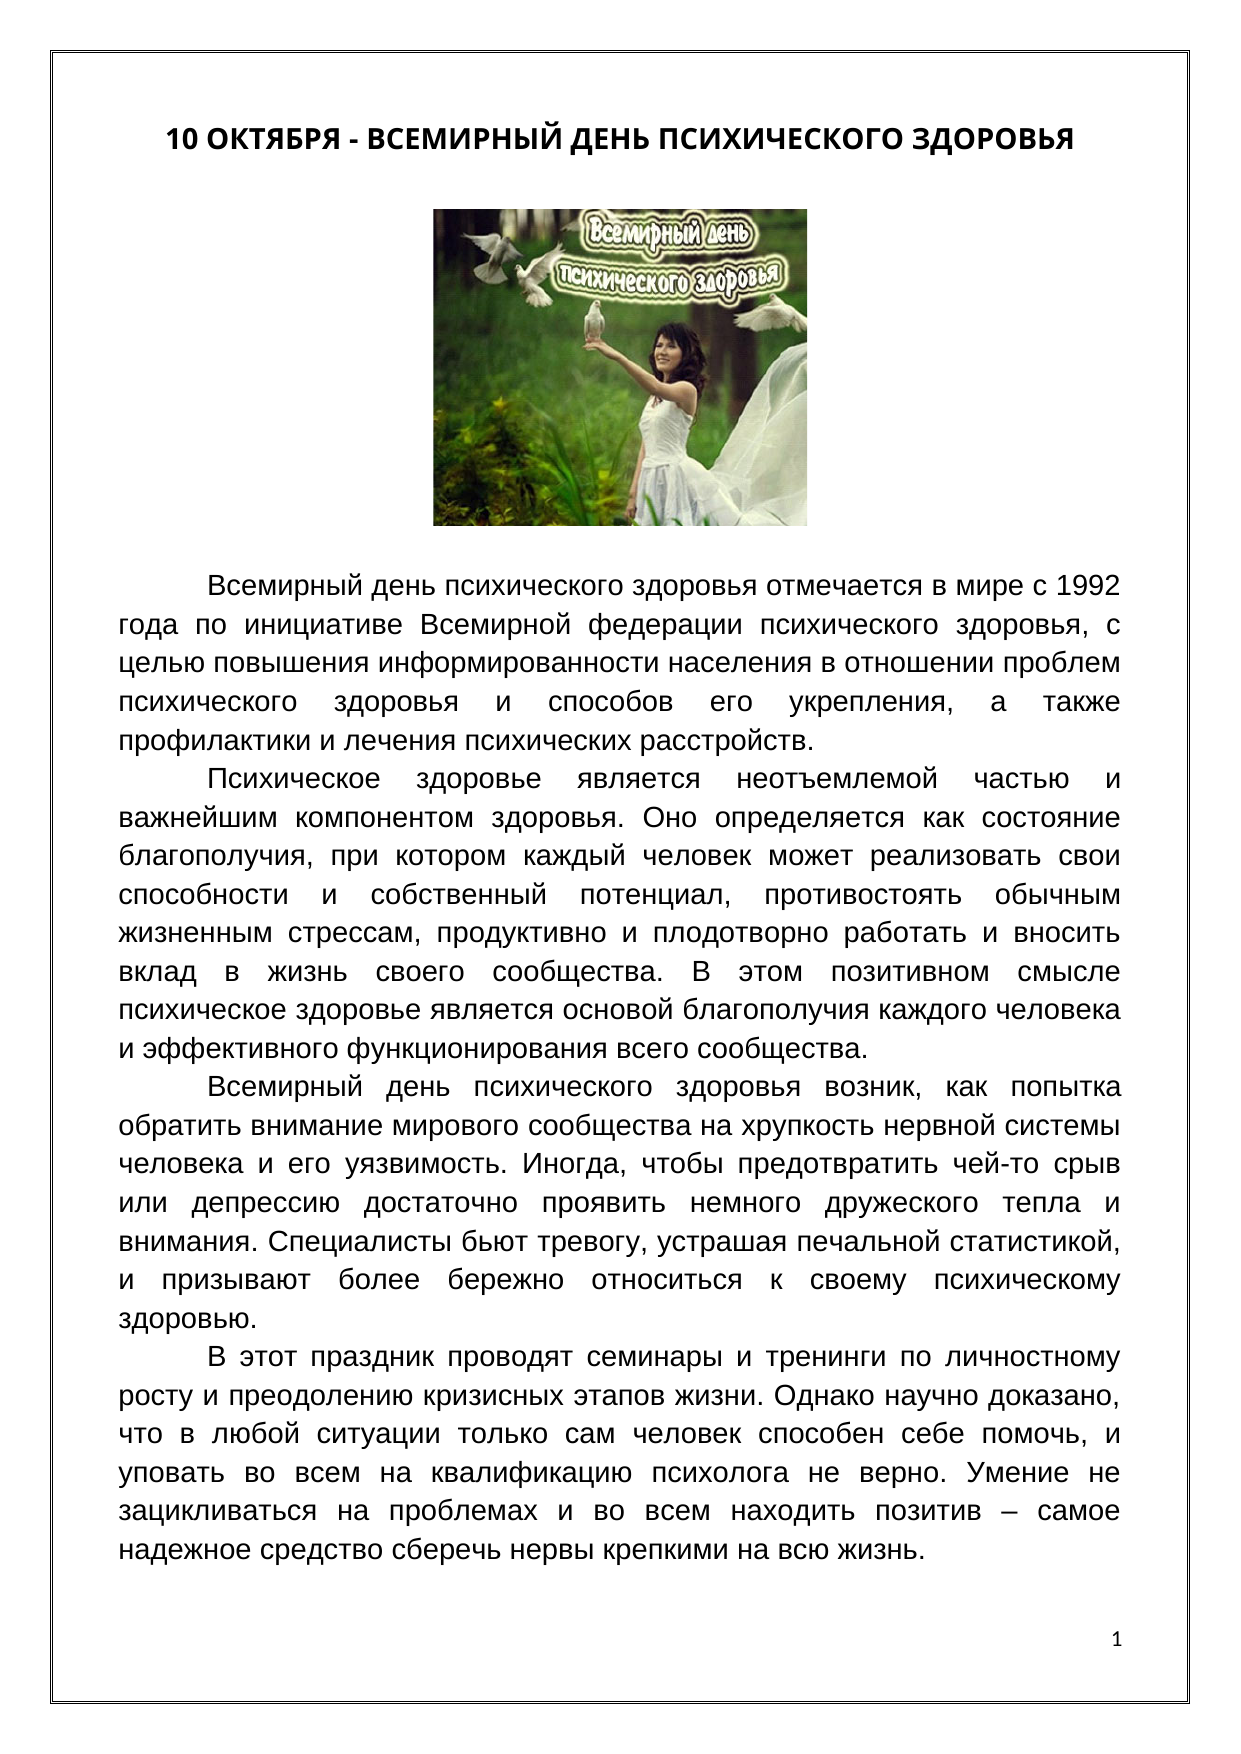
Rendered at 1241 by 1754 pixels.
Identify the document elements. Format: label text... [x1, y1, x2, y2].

text Психическое здоровье является неотъемлемой частью и важнейшим компонентом здоровья. Оно определяется как состояние благополучия, при котором каждый человек может реализовать свои способности и собственный потенциал, противостоять обычным жизненным стрессам, продуктивно и плодотворно работать и вносить вклад в жизнь своего сообщества. В этом позитивном смысле психическое здоровье является основой благополучия каждого человека и эффективного функционирования всего сообщества. [118, 761, 1122, 1064]
text Всемирный день психического здоровья отмечается в мире с 1992 года по инициативе Всемирной федерации психического здоровья, с целью повышения информированности населения в отношении проблем психического здоровья и способов его укрепления, а также профилактики и лечения психических расстройств. [118, 568, 1122, 756]
text Всемирный день психического здоровья возник, как попытка обратить внимание мирового сообщества на хрупкость нервной системы человека и его уязвимость. Иногда, чтобы предотвратить чей-то срыв или депрессию достаточно проявить немного дружеского тепла и внимания. Специалисты бьют тревогу, устрашая печальной статистикой, и призывают более бережно относиться к своему психическому здоровью. [118, 1069, 1122, 1334]
text В этот праздник проводят семинары и тренинги по личностному росту и преодолению кризисных этапов жизни. Однако научно доказано, что в любой ситуации только сам человек способен себе помочь, и уповать во всем на квалификацию психолога не верно. Умение не зацикливаться на проблемах и во всем находить позитив – самое надежное средство сберечь нервы крепкими на всю жизнь. [118, 1339, 1122, 1565]
picture [433, 209, 808, 526]
subtitle 10 ОКТЯБРЯ - ВСЕМИРНЫЙ ДЕНЬ ПСИХИЧЕСКОГО ЗДОРОВЬЯ [118, 118, 1122, 158]
